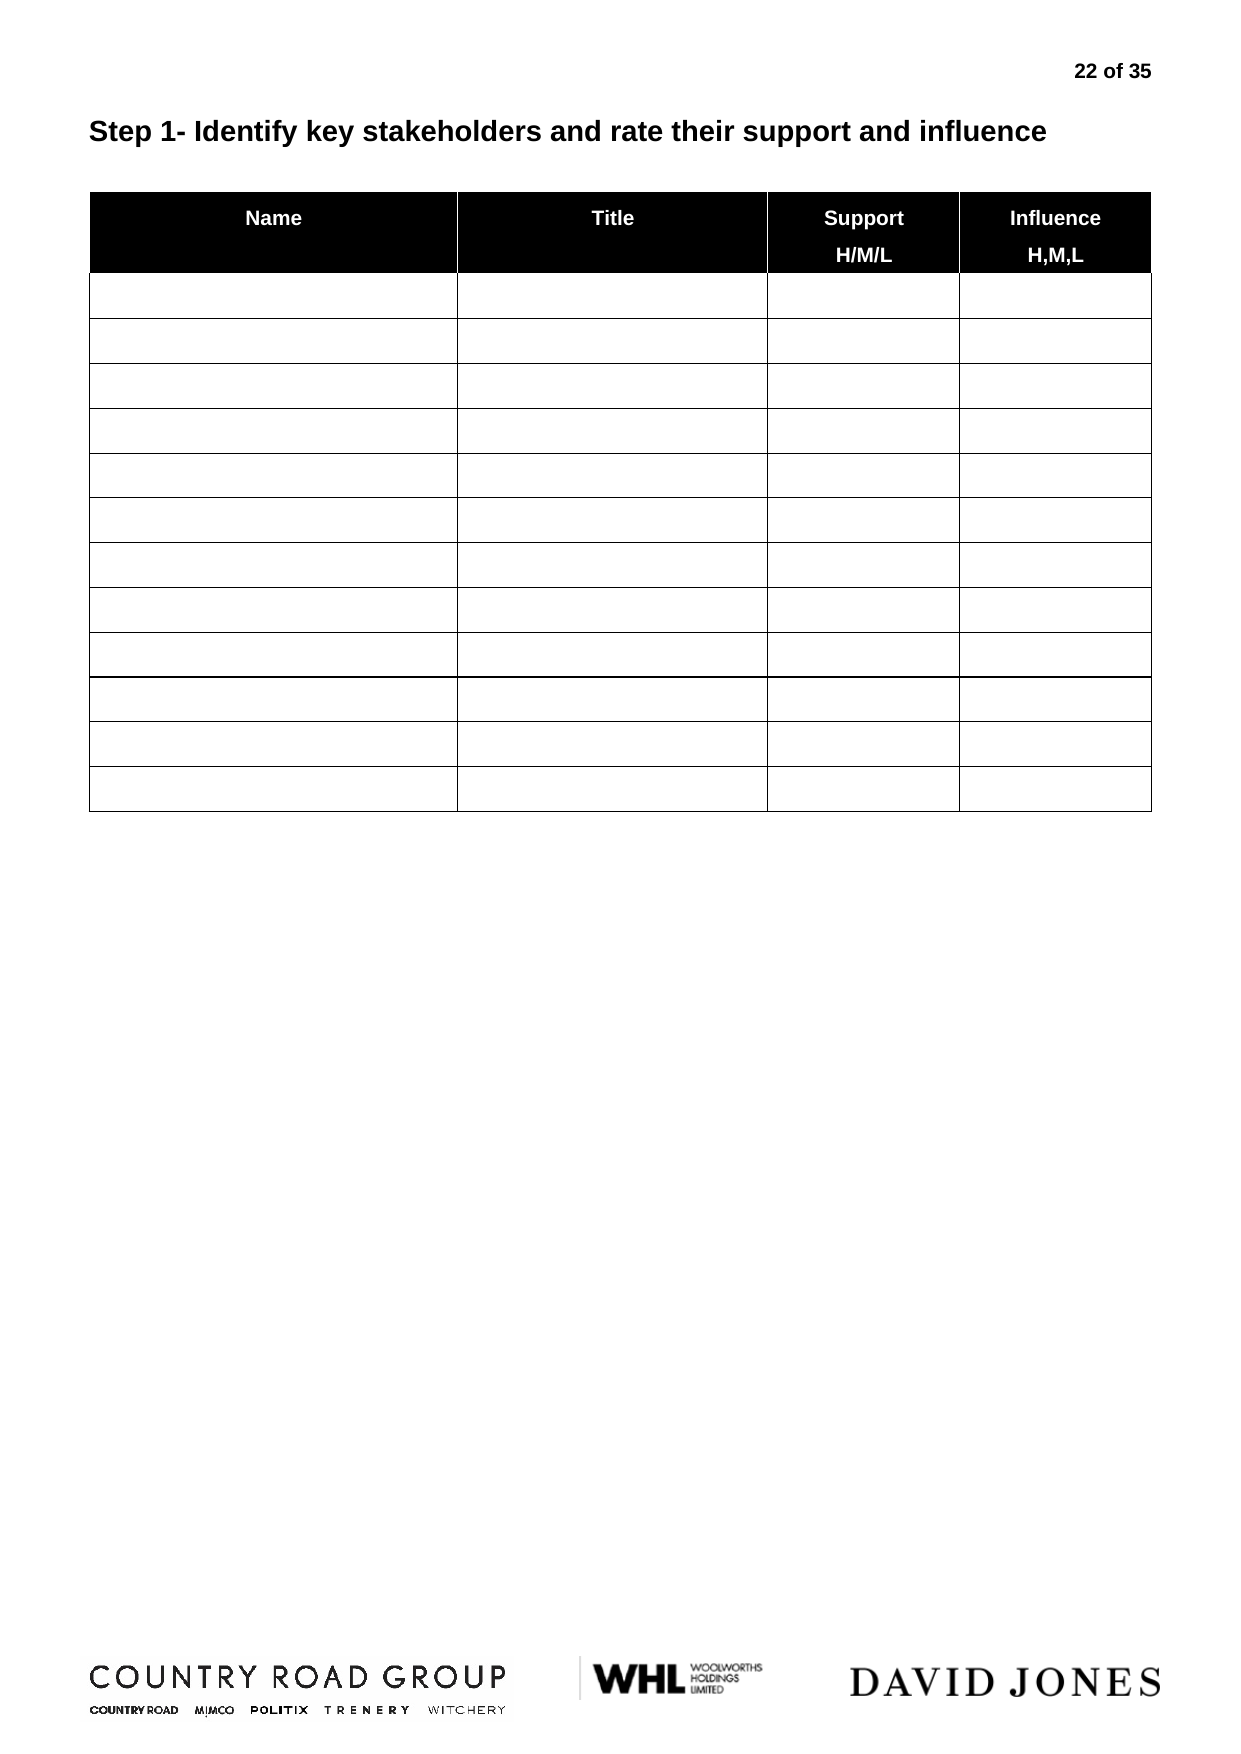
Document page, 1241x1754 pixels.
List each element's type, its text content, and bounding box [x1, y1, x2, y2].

table_cell [768, 678, 959, 721]
table_cell [960, 767, 1151, 811]
table_cell [90, 409, 457, 452]
table_cell [90, 633, 457, 676]
table_cell [960, 454, 1151, 497]
table_cell [960, 364, 1151, 408]
table_cell [768, 722, 959, 766]
table_header Name [90, 192, 457, 273]
table_cell [960, 588, 1151, 632]
table_cell [768, 498, 959, 542]
table_cell [960, 319, 1151, 363]
table_cell [90, 498, 457, 542]
table_cell [768, 767, 959, 811]
table_cell [90, 678, 457, 721]
table_cell [90, 454, 457, 497]
table_cell [960, 633, 1151, 676]
table_cell [768, 274, 959, 318]
table_cell [960, 722, 1151, 766]
table_cell [458, 767, 767, 811]
table_cell [458, 543, 767, 587]
table_cell [768, 588, 959, 632]
table_cell [90, 319, 457, 363]
table_cell [458, 678, 767, 721]
table_cell [960, 409, 1151, 452]
table_cell [960, 543, 1151, 587]
table_cell [458, 364, 767, 408]
table_cell [458, 454, 767, 497]
table_cell [458, 274, 767, 318]
table_cell [90, 364, 457, 408]
table_cell [768, 364, 959, 408]
table_cell [458, 722, 767, 766]
picture [579, 1656, 773, 1700]
table_cell [768, 454, 959, 497]
table_cell [768, 633, 959, 676]
table_cell [960, 498, 1151, 542]
table_cell [90, 722, 457, 766]
table_cell [90, 274, 457, 318]
table_cell [90, 588, 457, 632]
table_cell [458, 319, 767, 363]
table_cell [458, 498, 767, 542]
table_cell [768, 543, 959, 587]
table_cell [90, 767, 457, 811]
table_cell [458, 633, 767, 676]
table_header Influence H,M,L [960, 192, 1151, 273]
table_cell [458, 409, 767, 452]
subtitle Step 1- Identify key stakeholders and rate their support and influence [89, 114, 1152, 147]
table_header Support H/M/L [768, 192, 959, 273]
table_cell [768, 319, 959, 363]
table_cell [768, 409, 959, 452]
table_header Title [458, 192, 767, 273]
table_cell [960, 678, 1151, 721]
table_cell [960, 274, 1151, 318]
table_cell [458, 588, 767, 632]
table_cell [90, 543, 457, 587]
picture [839, 1656, 1186, 1721]
picture [80, 1656, 514, 1722]
